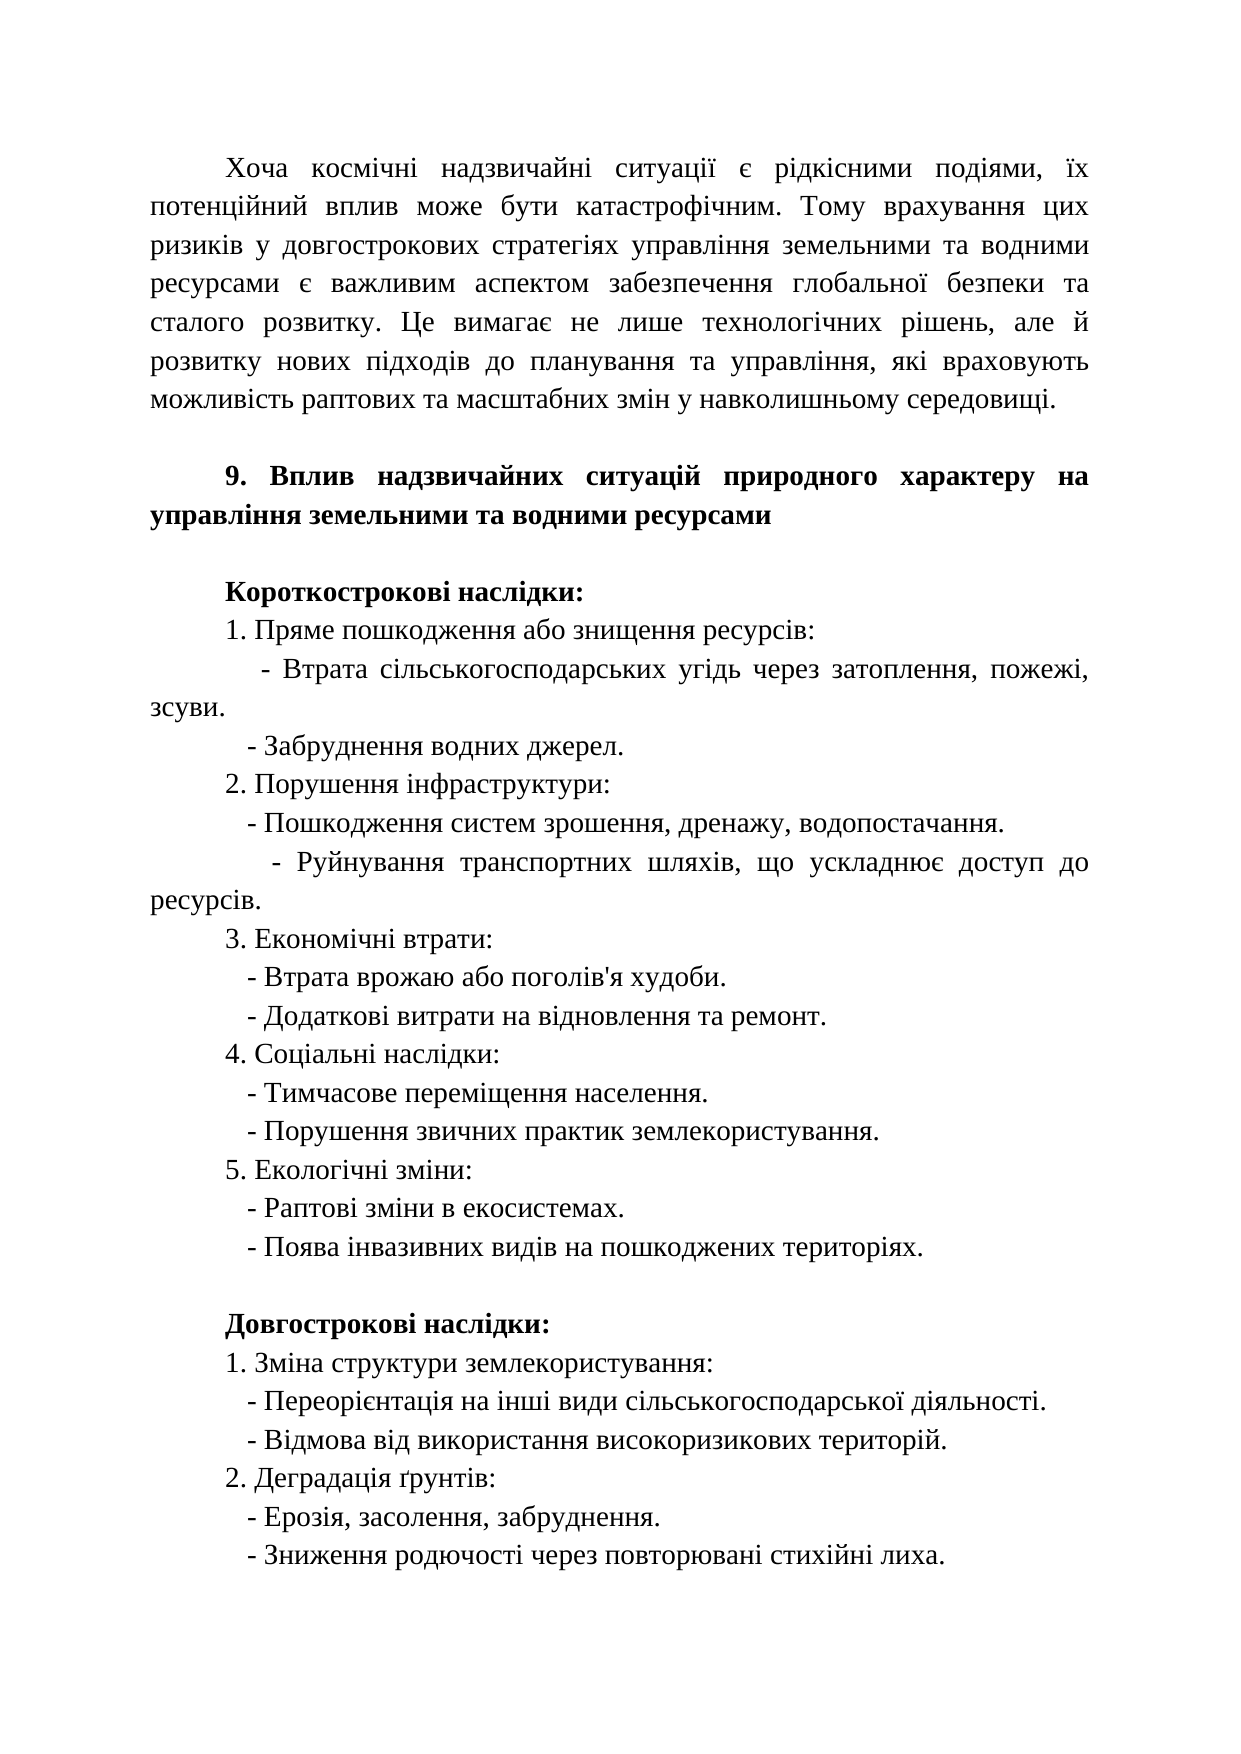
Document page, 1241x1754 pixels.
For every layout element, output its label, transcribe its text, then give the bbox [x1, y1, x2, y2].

text 3. Економічні втрати: [150, 921, 1090, 954]
text 2. Деградація ґрунтів: [150, 1460, 1090, 1494]
text - Раптові зміни в екосистемах. [150, 1191, 1090, 1224]
text - Пошкодження систем зрошення, дренажу, водопостачання. [150, 805, 1090, 839]
text - Забруднення водних джерел. [150, 728, 1090, 762]
text 9. Вплив надзвичайних ситуацій природного характеру на управління земельними та водними ресурсами [150, 458, 1090, 530]
text - Переорієнтація на інші види сільськогосподарської діяльності. [150, 1383, 1090, 1417]
text - Додаткові витрати на відновлення та ремонт. [150, 998, 1090, 1031]
text - Поява інвазивних видів на пошкоджених територіях. [150, 1229, 1090, 1263]
text 1. Зміна структури землекористування: [150, 1345, 1090, 1378]
text - Втрата сільськогосподарських угідь через затоплення, пожежі, зсуви. [150, 651, 1090, 723]
text 1. Пряме пошкодження або знищення ресурсів: [150, 612, 1090, 646]
text - Ерозія, засолення, забруднення. [150, 1499, 1090, 1532]
text 4. Соціальні наслідки: [150, 1036, 1090, 1070]
text Довгострокові наслідки: [150, 1306, 1090, 1340]
text - Відмова від використання високоризикових територій. [150, 1422, 1090, 1455]
text - Втрата врожаю або поголів'я худоби. [150, 959, 1090, 993]
text - Тимчасове переміщення населення. [150, 1075, 1090, 1108]
text 5. Екологічні зміни: [150, 1152, 1090, 1186]
text Хоча космічні надзвичайні ситуації є рідкісними подіями, їх потенційний вплив може бути катастрофічним. Тому врахування цих ризиків у довгострокових стратегіях управління земельними та водними ресурсами є важливим аспектом забезпечення глобальної безпеки та сталого розвитку. Це вимагає не лише технологічних рішень, але й розвитку нових підходів до планування та управління, які враховують можливість раптових та масштабних змін у навколишньому середовищі. [150, 150, 1090, 415]
text - Зниження родючості через повторювані стихійні лиха. [150, 1537, 1090, 1571]
text Короткострокові наслідки: [150, 574, 1090, 607]
text - Руйнування транспортних шляхів, що ускладнює доступ до ресурсів. [150, 844, 1090, 916]
text 2. Порушення інфраструктури: [150, 767, 1090, 800]
text - Порушення звичних практик землекористування. [150, 1113, 1090, 1147]
